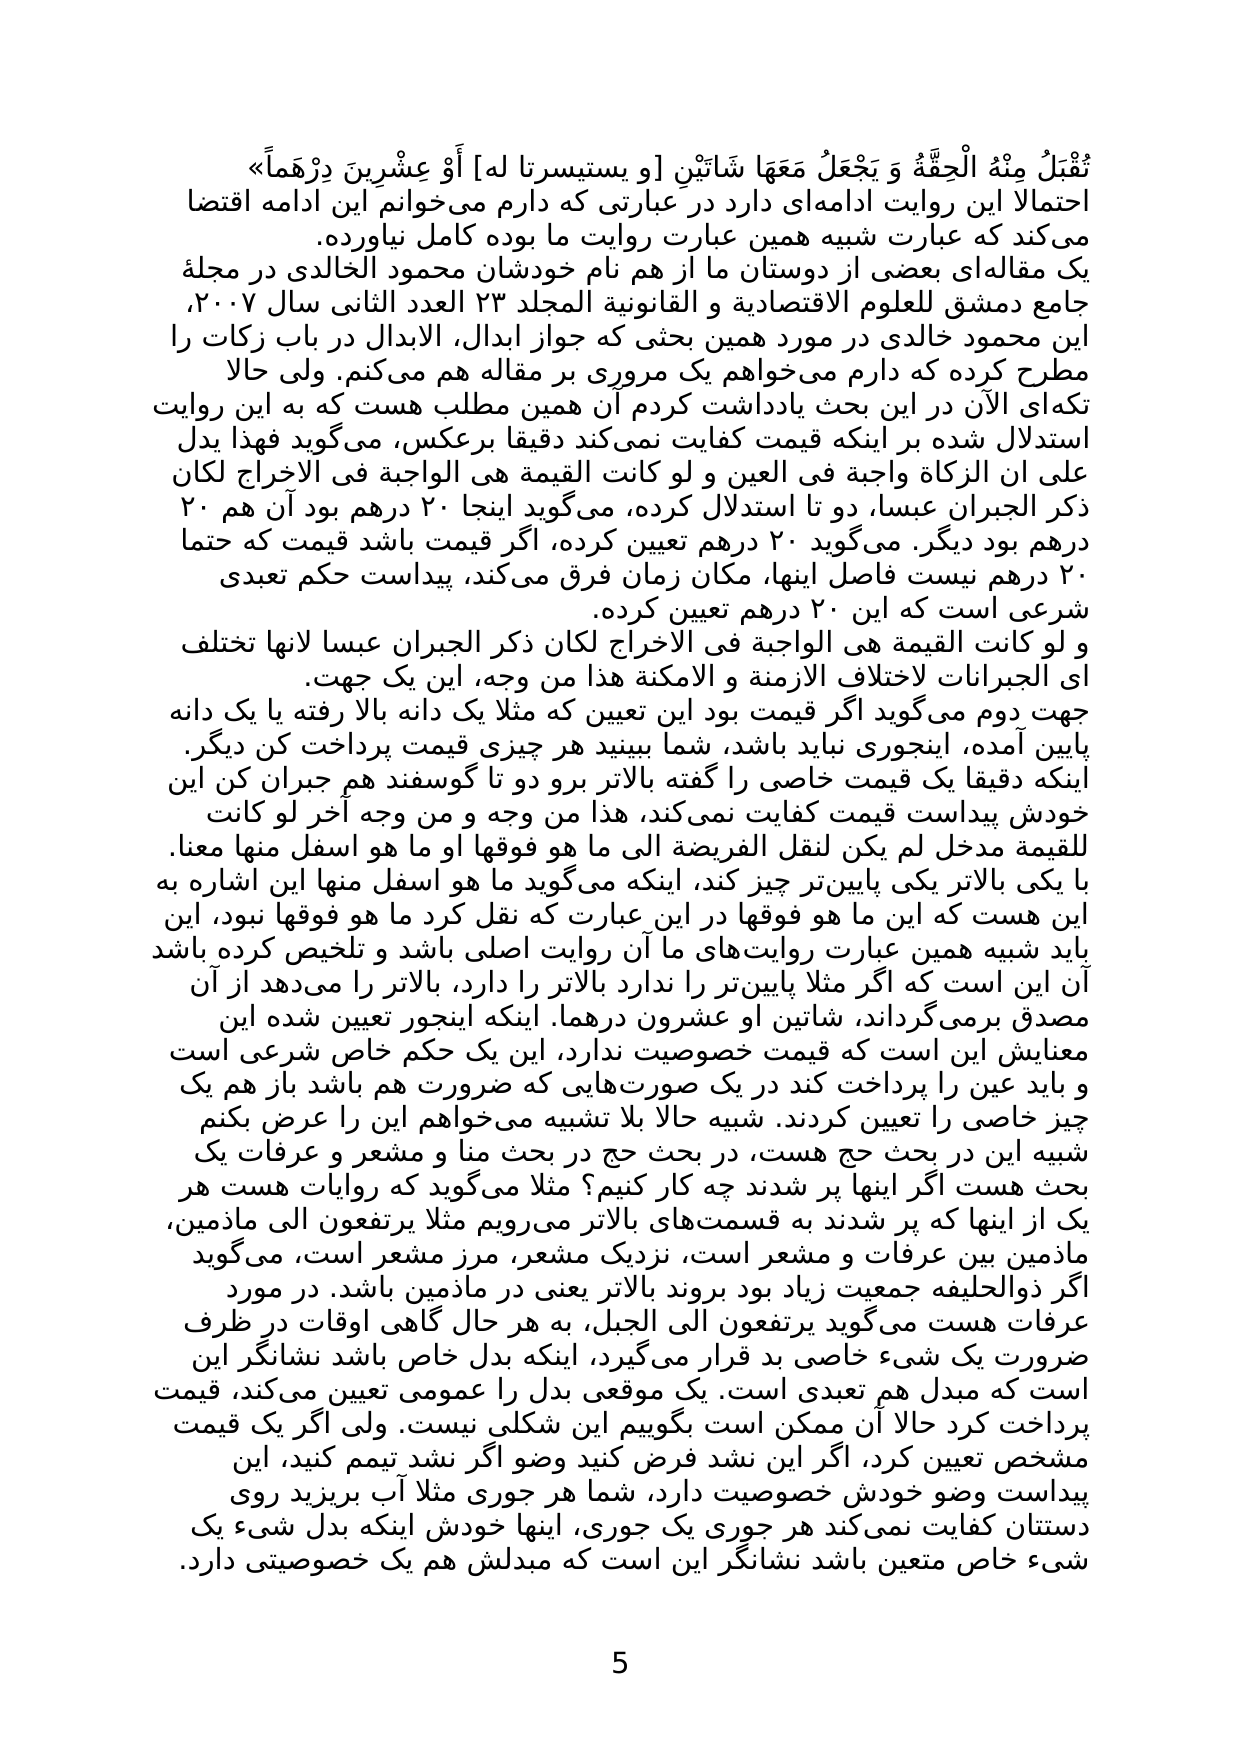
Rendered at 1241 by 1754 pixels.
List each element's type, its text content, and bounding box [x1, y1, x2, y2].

text یک مقاله‌ای بعضی از دوستان ما از هم نام خودشان محمود الخالدی در مجلۀ جامع دمشق للعلوم الاقتصادیة و القانونیة المجلد ۲۳ العدد الثانی سال ۲۰۰۷، این محمود خالدی در مورد همین بحثی که جواز ابدال، الابدال در باب زکات را مطرح کرده که دارم می‌خواهم یک مروری بر مقاله هم می‌کنم. ولی حالا تکه‌ای الآن در این بحث یادداشت کردم آن همین مطلب هست که به این روایت استدلال شده بر اینکه قیمت کفایت نمی‌کند دقیقا برعکس، می‌گوید فهذا یدل علی ان الزکاة واجبة فی العین و لو کانت القیمة هی الواجبة فی الاخراج لکان ذکر الجبران عبسا، دو تا استدلال کرده، می‌گوید اینجا ۲۰ درهم بود آن هم ۲۰ درهم بود دیگر. می‌گوید ۲۰ درهم تعیین کرده، اگر قیمت باشد قیمت که حتما ۲۰ درهم نیست فاصل اینها، مکان زمان فرق می‌کند، پیداست حکم تعبدی شرعی است که این ۲۰ درهم تعیین کرده. [150, 252, 1090, 625]
text و لو کانت القیمة هی الواجبة فی الاخراج لکان ذکر الجبران عبسا لانها تختلف ای الجبرانات لاختلاف الازمنة و الامکنة هذا من وجه، این یک جهت. [150, 625, 1090, 693]
text احتمالا این روایت ادامه‌ای دارد در عبارتی که دارم می‌خوانم این ادامه اقتضا می‌کند که عبارت شبیه همین عبارت روایت ما بوده کامل نیاورده. [150, 184, 1090, 252]
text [150, 693, 1090, 1576]
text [150, 150, 1090, 184]
